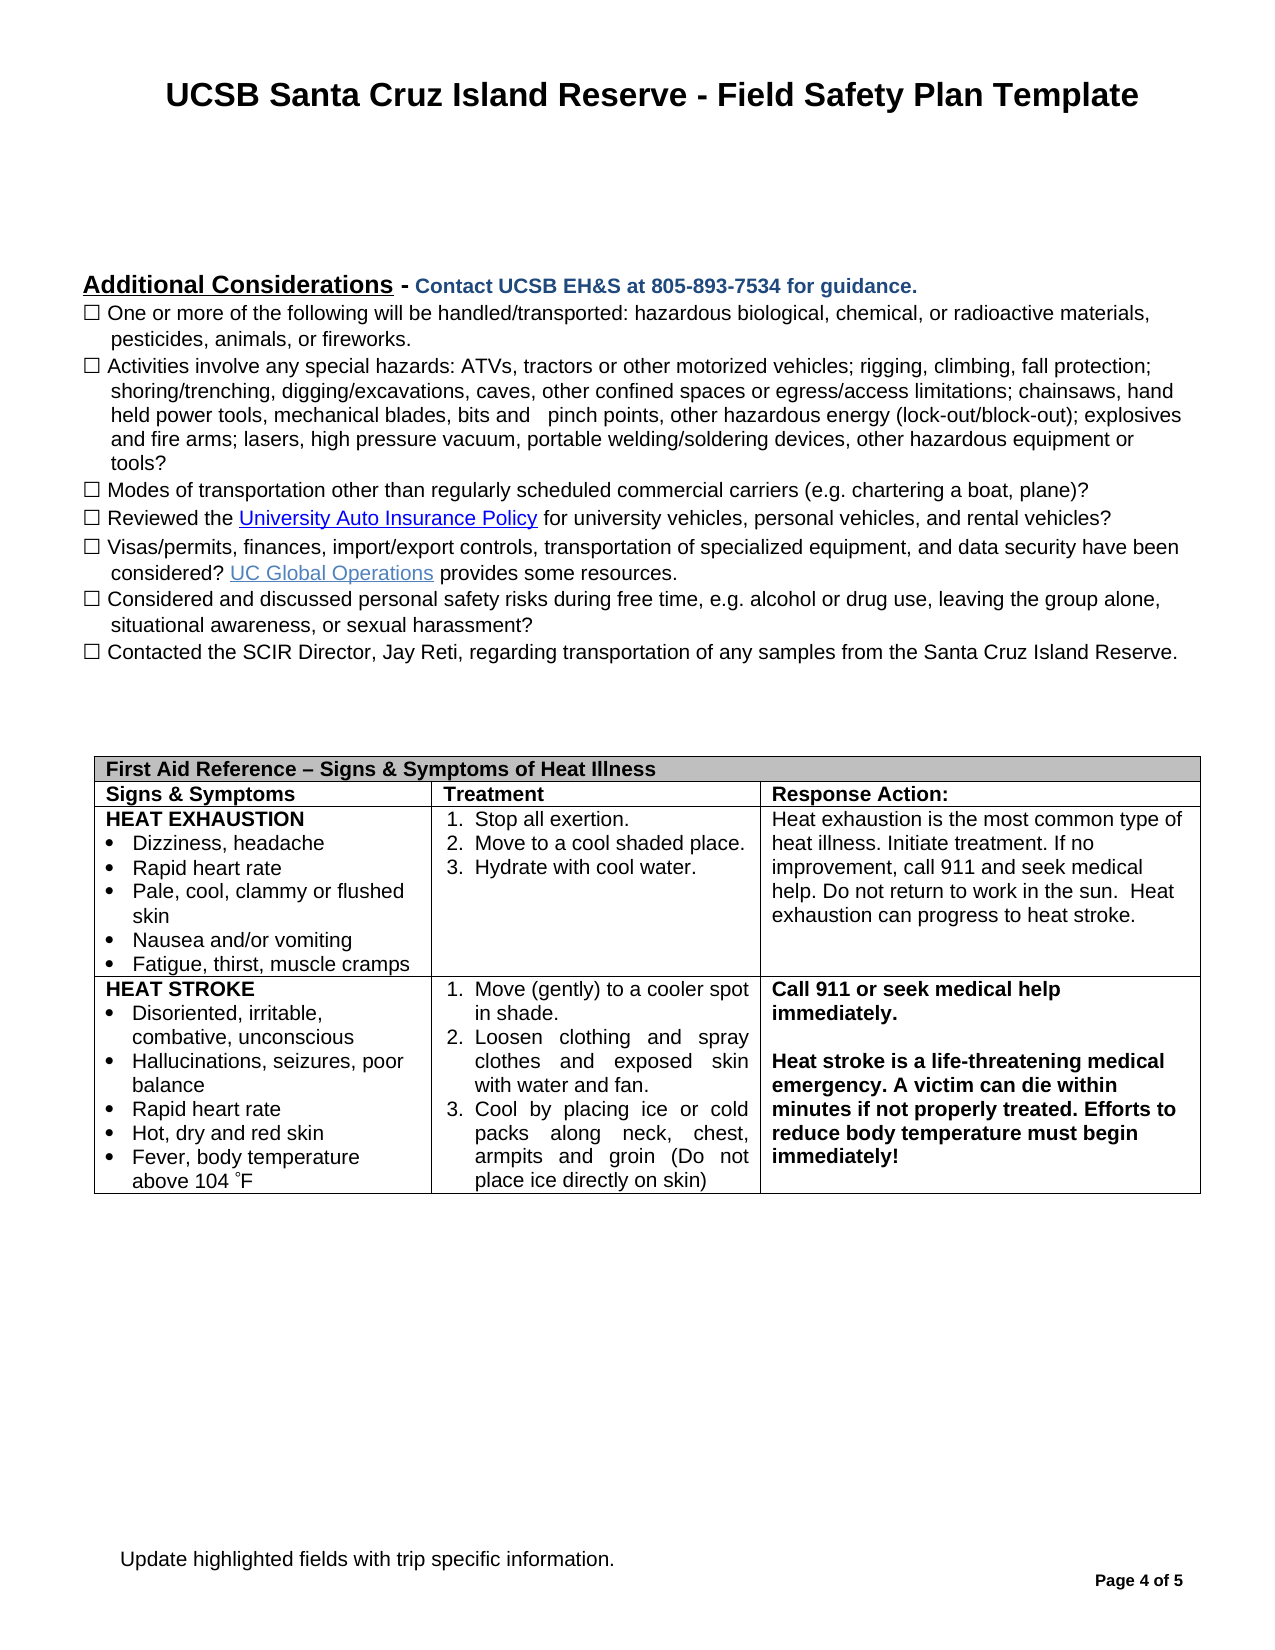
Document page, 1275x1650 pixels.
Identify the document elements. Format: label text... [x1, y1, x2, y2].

text Modes of transportation other than regularly scheduled commercial carriers (e.g. chartering a boat, plane)? [82, 475, 1185, 503]
table_cell Stop all exertion. Move to a cool shaded place. Hydrate with cool water. [432, 807, 760, 976]
table_header First Aid Reference – Signs & Symptoms of Heat Illness [95, 757, 1200, 781]
table_cell Call 911 or seek medical help immediately. Heat stroke is a life-threatening medical emergency. A victim can die within minutes if not properly treated. Efforts to reduce body temperature must begin immediately! [761, 977, 1200, 1193]
text Activities involve any special hazards: ATVs, tractors or other motorized vehicles; rigging, climbing, fall protection; shoring/trenching, digging/excavations, caves, other confined spaces or egress/access limitations; chainsaws, hand held power tools, mechanical blades, bits and pinch points, other hazardous energy (lock-out/block-out); explosives and fire arms; lasers, high pressure vacuum, portable welding/soldering devices, other hazardous equipment or tools? [82, 351, 1185, 475]
text Reviewed the University Auto Insurance Policy for university vehicles, personal vehicles, and rental vehicles? [82, 503, 1185, 532]
table_cell Signs & Symptoms [95, 782, 431, 806]
table_cell Treatment [432, 782, 760, 806]
text Considered and discussed personal safety risks during free time, e.g. alcohol or drug use, leaving the group alone, situational awareness, or sexual harassment? [82, 584, 1185, 637]
table_cell Move (gently) to a cooler spot in shade. Loosen clothing and spray clothes and exposed skin with water and fan. Cool by placing ice or cold packs along neck, chest, armpits and groin (Do not place ice directly on skin) [432, 977, 760, 1193]
table_cell Response Action: [761, 782, 1200, 806]
text Additional Considerations - Contact UCSB EH&S at 805-893-7534 for guidance. [82, 270, 1185, 298]
text Contacted the SCIR Director, Jay Reti, regarding transportation of any samples from the Santa Cruz Island Reserve. [82, 637, 1185, 665]
table_cell HEAT STROKE Disoriented, irritable, combative, unconscious Hallucinations, seizures, poor balance Rapid heart rate Hot, dry and red skin Fever, body temperature above 104 F [95, 977, 431, 1193]
text One or more of the following will be handled/transported: hazardous biological, chemical, or radioactive materials, pesticides, animals, or fireworks. [82, 298, 1185, 351]
text Visas/permits, finances, import/export controls, transportation of specialized equipment, and data security have been considered? UC Global Operations provides some resources. [82, 532, 1185, 584]
table_cell HEAT EXHAUSTION Dizziness, headache Rapid heart rate Pale, cool, clammy or flushed skin Nausea and/or vomiting Fatigue, thirst, muscle cramps [95, 807, 431, 976]
table_cell Heat exhaustion is the most common type of heat illness. Initiate treatment. If no improvement, call 911 and seek medical help. Do not return to work in the sun. Heat exhaustion can progress to heat stroke. [761, 807, 1200, 976]
